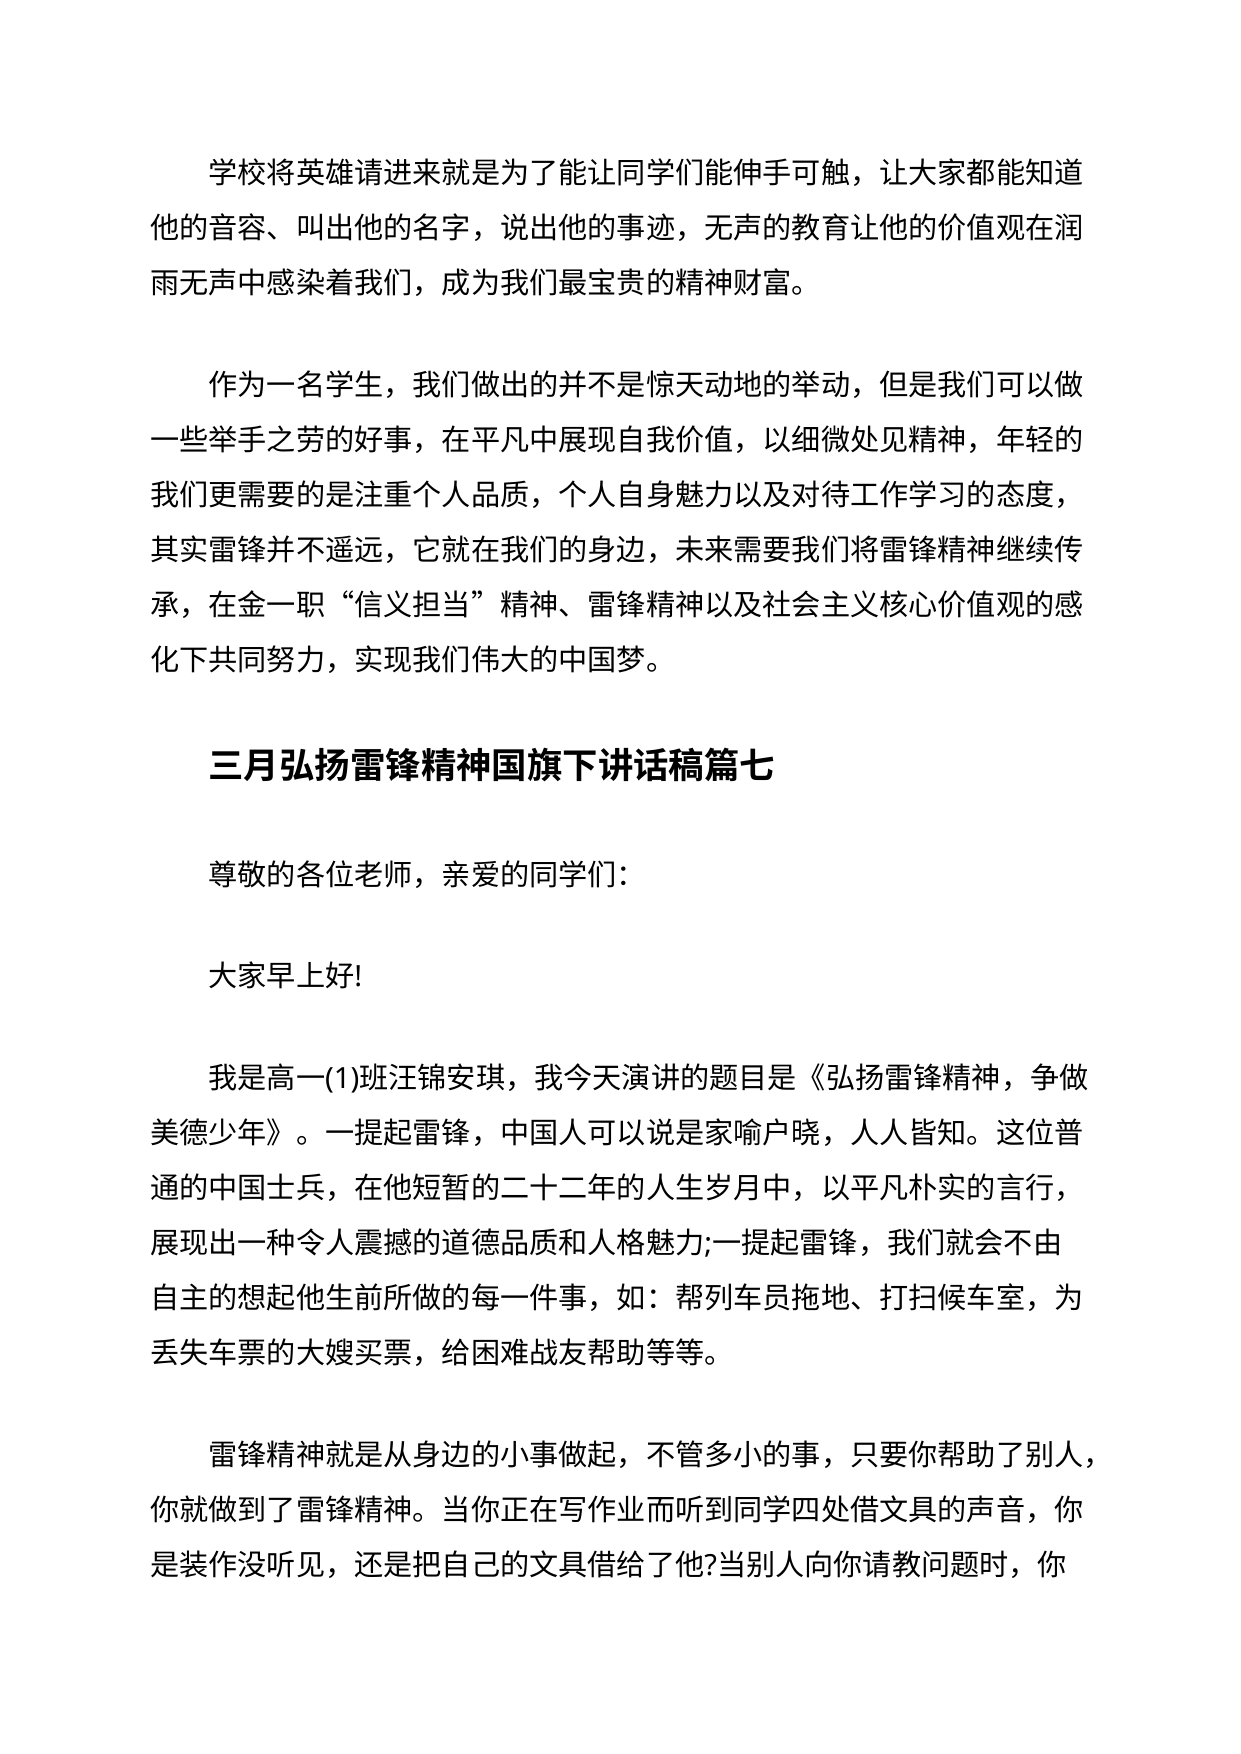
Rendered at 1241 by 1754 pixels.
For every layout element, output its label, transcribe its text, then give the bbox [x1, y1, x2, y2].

text 大家早上好! [150, 953, 1090, 995]
text 三月弘扬雷锋精神国旗下讲话稿篇七 [150, 738, 1090, 789]
text 我是高一(1)班汪锦安琪，我今天演讲的题目是《弘扬雷锋精神，争做美德少年》。一提起雷锋，中国人可以说是家喻户晓，人人皆知。这位普通的中国士兵，在他短暂的二十二年的人生岁月中，以平凡朴实的言行，展现出一种令人震撼的道德品质和人格魅力;一提起雷锋，我们就会不由自主的想起他生前所做的每一件事，如：帮列车员拖地、打扫候车室，为丢失车票的大嫂买票，给困难战友帮助等等。 [150, 1055, 1090, 1372]
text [150, 1431, 1090, 1584]
text 学校将英雄请进来就是为了能让同学们能伸手可触，让大家都能知道他的音容、叫出他的名字，说出他的事迹，无声的教育让他的价值观在润雨无声中感染着我们，成为我们最宝贵的精神财富。 [150, 150, 1090, 302]
text 尊敬的各位老师，亲爱的同学们： [150, 851, 1090, 893]
text 作为一名学生，我们做出的并不是惊天动地的举动，但是我们可以做一些举手之劳的好事，在平凡中展现自我价值，以细微处见精神，年轻的我们更需要的是注重个人品质，个人自身魅力以及对待工作学习的态度，其实雷锋并不遥远，它就在我们的身边，未来需要我们将雷锋精神继续传承，在金一职“信义担当”精神、雷锋精神以及社会主义核心价值观的感化下共同努力，实现我们伟大的中国梦。 [150, 362, 1090, 678]
